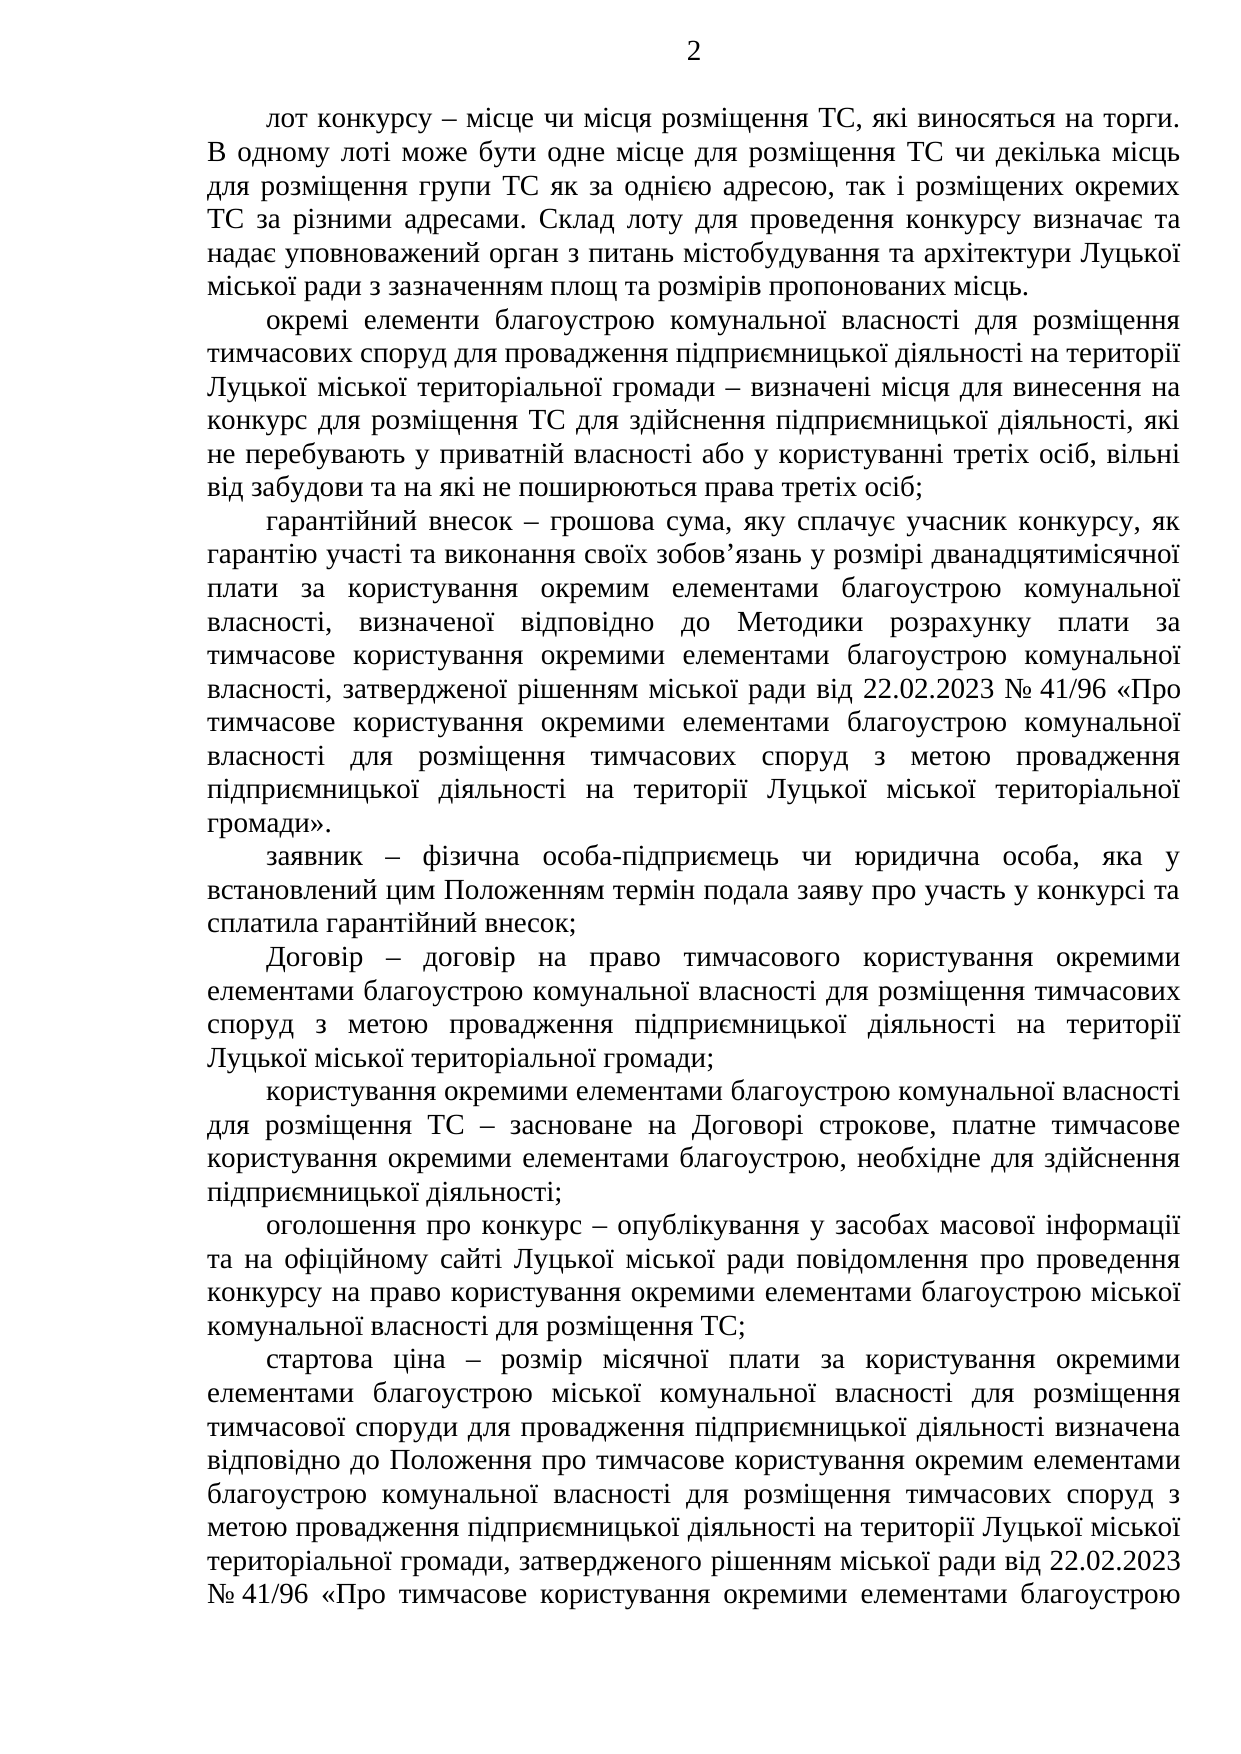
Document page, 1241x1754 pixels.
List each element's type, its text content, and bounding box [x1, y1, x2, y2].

text користування окремими елементами благоустрою комунальної власності для розміщення ТС – засноване на Договорі строкове, платне тимчасове користування окремими елементами благоустрою, необхідне для здійснення підприємницької діяльності; [207, 1073, 1181, 1207]
text заявник – фізична особа-підприємець чи юридична особа, яка у встановлений цим Положенням термін подала заяву про участь у конкурсі та сплатила гарантійний внесок; [207, 838, 1181, 939]
text лот конкурсу – місце чи місця розміщення ТС, які виносяться на торги. В одному лоті може бути одне місце для розміщення ТС чи декілька місць для розміщення групи ТС як за однією адресою, так і розміщених окремих ТС за різними адресами. Склад лоту для проведення конкурсу визначає та надає уповноважений орган з питань містобудування та архітектури Луцької міської ради з зазначенням площ та розмірів пропонованих місць. [207, 101, 1181, 302]
text гарантійний внесок – грошова сума, яку сплачує учасник конкурсу, як гарантію участі та виконання своїх зобов’язань у розмірі дванадцятимісячної плати за користування окремим елементами благоустрою комунальної власності, визначеної відповідно до Методики розрахунку плати за тимчасове користування окремими елементами благоустрою комунальної власності, затвердженої рішенням міської ради від 22.02.2023 № 41/96 «Про тимчасове користування окремими елементами благоустрою комунальної власності для розміщення тимчасових споруд з метою провадження підприємницької діяльності на території Луцької міської територіальної громади». [207, 503, 1181, 838]
text оголошення про конкурс – опублікування у засобах масової інформації та на офіційному сайті Луцької міської ради повідомлення про проведення конкурсу на право користування окремими елементами благоустрою міської комунальної власності для розміщення ТС; [207, 1207, 1181, 1342]
text Договір – договір на право тимчасового користування окремими елементами благоустрою комунальної власності для розміщення тимчасових споруд з метою провадження підприємницької діяльності на території Луцької міської територіальної громади; [207, 939, 1181, 1073]
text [207, 1342, 1181, 1610]
text окремі елементи благоустрою комунальної власності для розміщення тимчасових споруд для провадження підприємницької діяльності на території Луцької міської територіальної громади – визначені місця для винесення на конкурс для розміщення ТС для здійснення підприємницької діяльності, які не перебувають у приватній власності або у користуванні третіх осіб, вільні від забудови та на які не поширюються права третіх осіб; [207, 302, 1181, 503]
